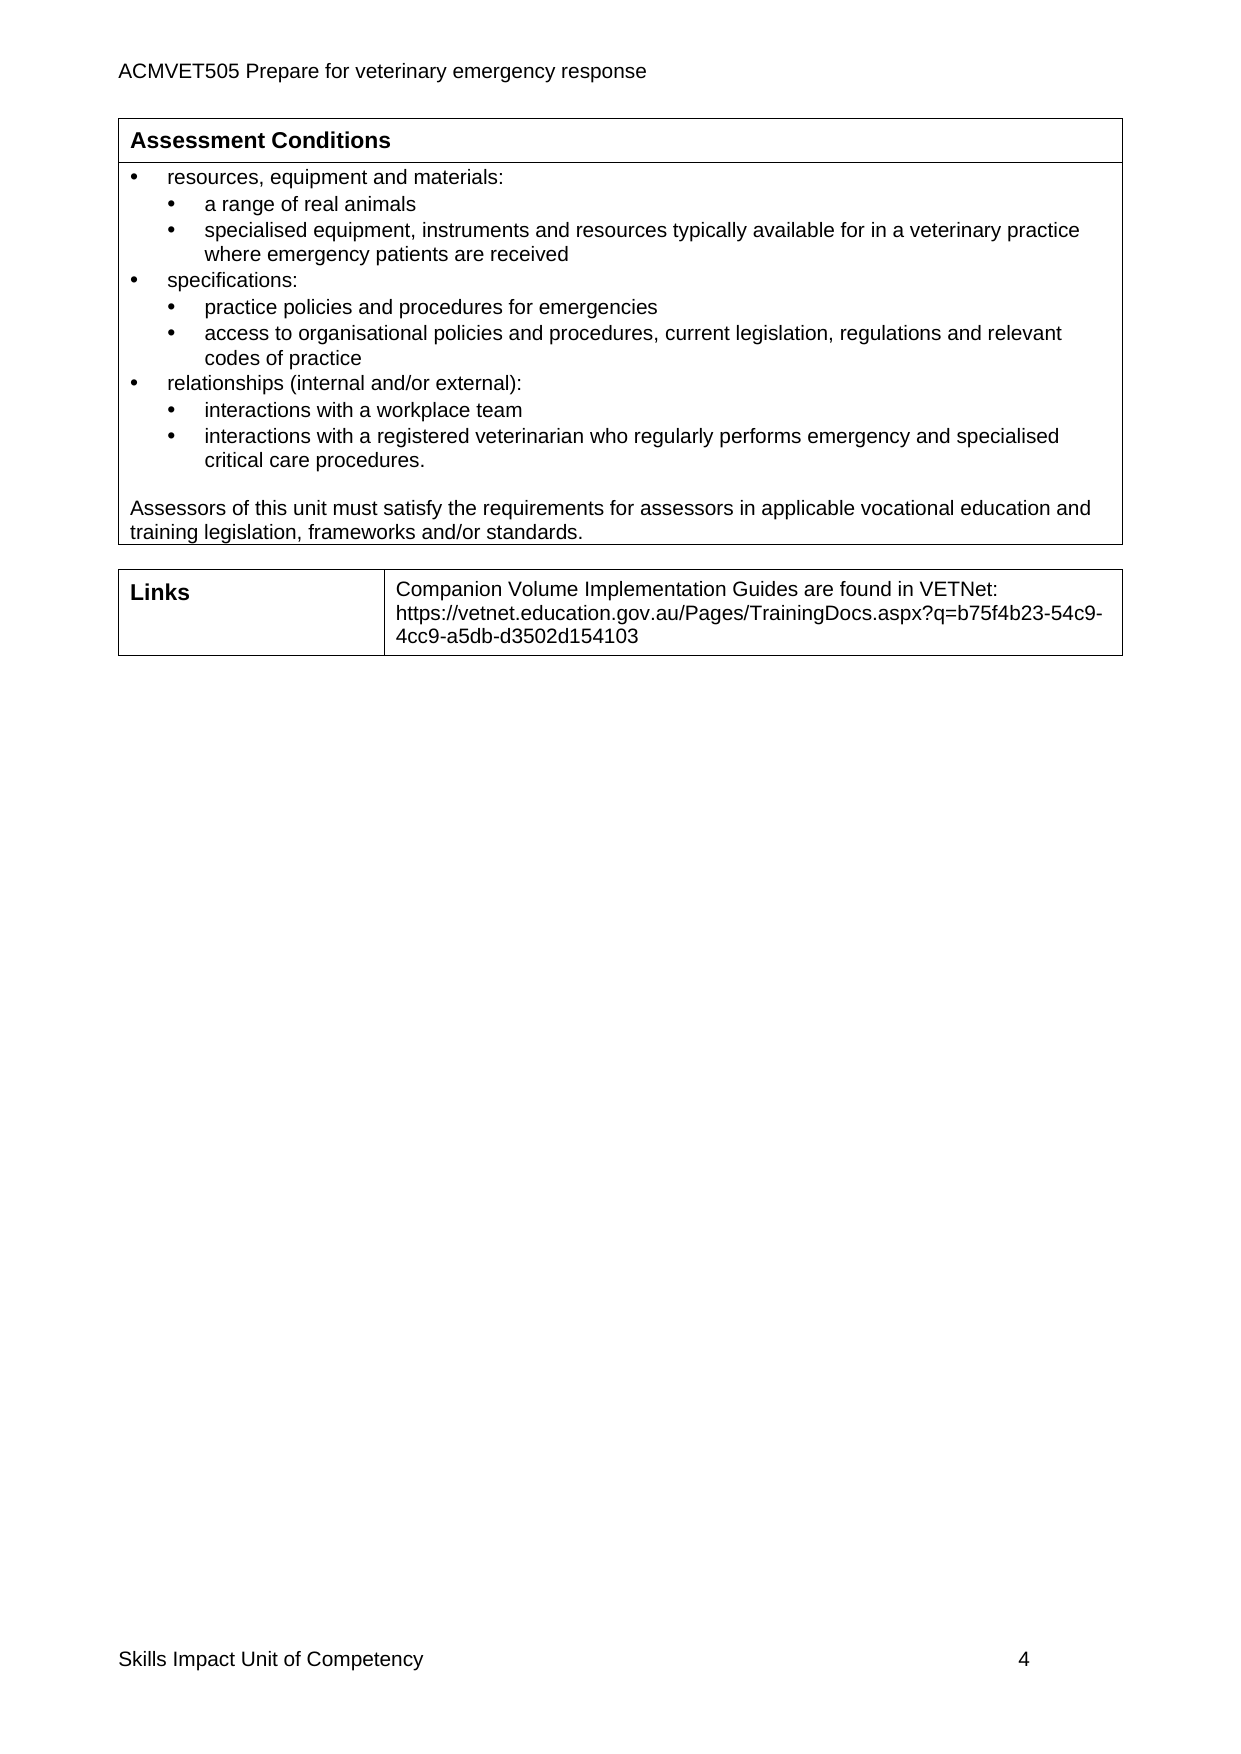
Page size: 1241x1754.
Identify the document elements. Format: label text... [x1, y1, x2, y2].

table_header Companion Volume Implementation Guides are found in VETNet: https://vetnet.education.gov.au/Pages/TrainingDocs.aspx?q=b75f4b23-54c9-4cc9-a5db-d3502d154103 [385, 570, 1122, 654]
table_header Assessment Conditions [119, 119, 1122, 162]
table_header Links [119, 570, 384, 654]
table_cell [119, 163, 1122, 544]
